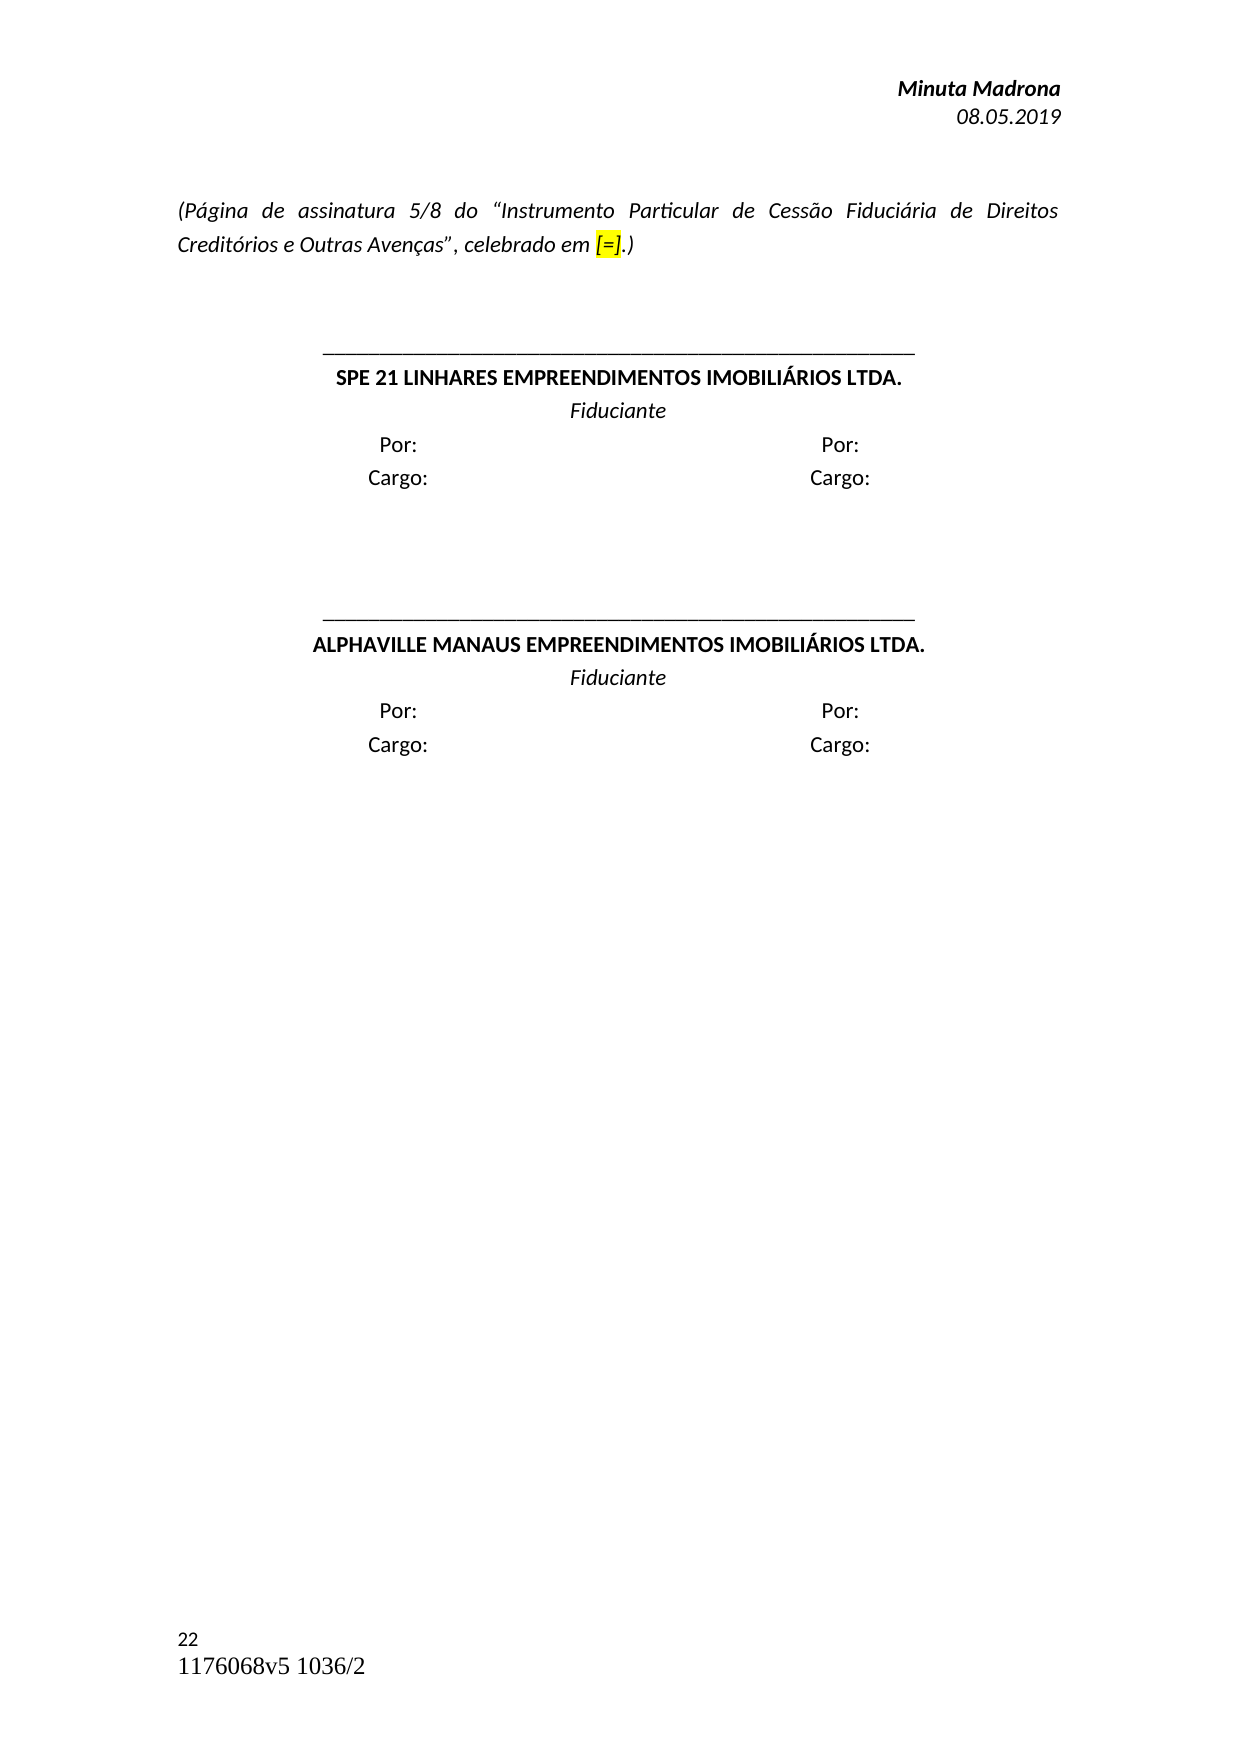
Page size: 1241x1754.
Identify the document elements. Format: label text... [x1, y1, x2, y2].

table_header ____________________________________________________ [177, 325, 1061, 359]
table_header ____________________________________________________ [177, 592, 1061, 625]
table_cell Por: [619, 425, 1061, 459]
table_cell Cargo: [177, 459, 619, 492]
table_cell Por: [177, 425, 619, 459]
table_cell ALPHAVILLE MANAUS EMPREENDIMENTOS IMOBILIÁRIOS LTDA. Fiduciante [177, 625, 1061, 692]
table_cell Cargo: [177, 725, 619, 759]
table_cell Cargo: [619, 459, 1061, 492]
table_cell SPE 21 LINHARES EMPREENDIMENTOS IMOBILIÁRIOS LTDA. Fiduciante [177, 359, 1061, 425]
table_cell Por: [177, 692, 619, 725]
table_cell Por: [619, 692, 1061, 725]
text (Página de assinatura 5/8 do “Instrumento Particular de Cessão Fiduciária de Direitos Creditórios e Outras Avenças”, celebrado em [=].) [177, 192, 1063, 259]
table_cell Cargo: [619, 725, 1061, 759]
